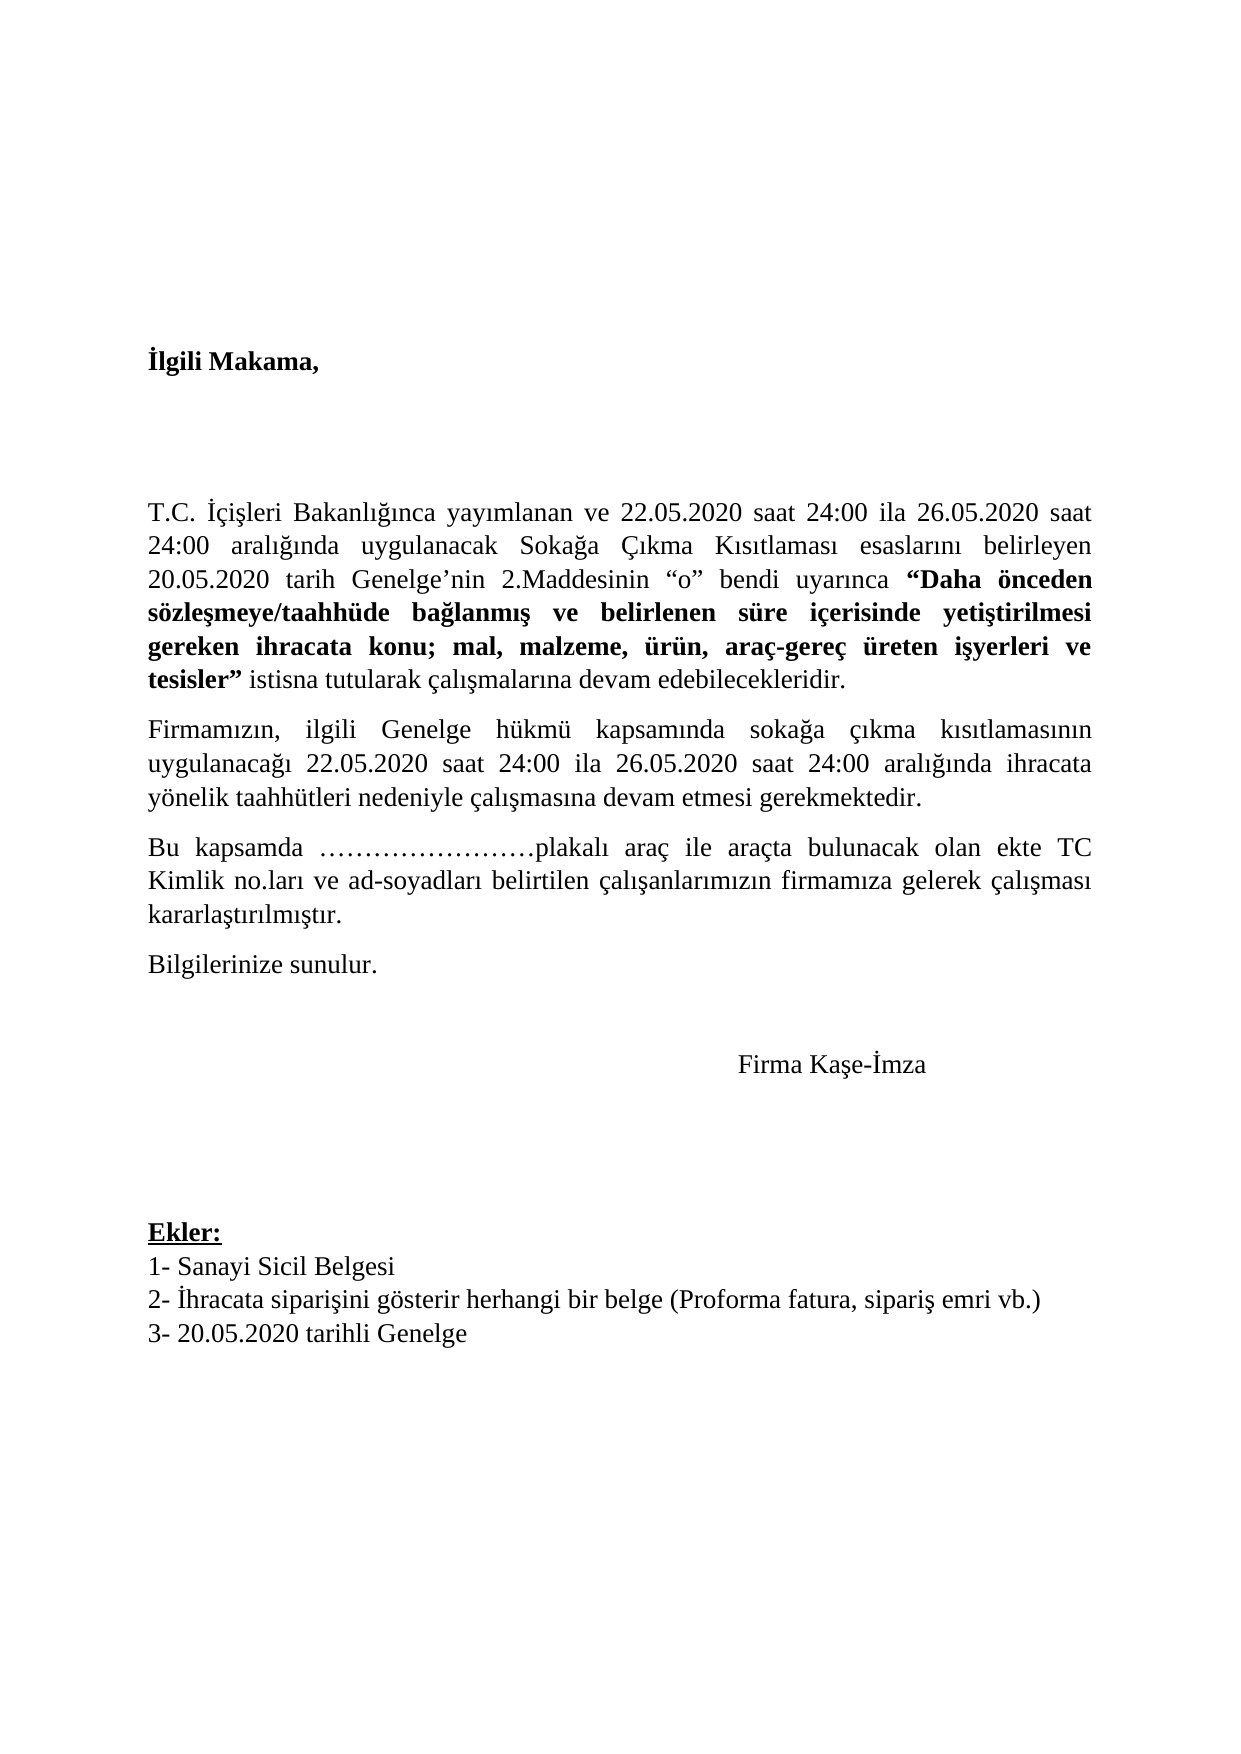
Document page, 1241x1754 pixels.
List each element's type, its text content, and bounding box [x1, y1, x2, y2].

text Firma Kaşe-İmza [148, 1049, 1093, 1080]
text 1- Sanayi Sicil Belgesi [148, 1250, 1093, 1281]
text Bilgilerinize sunulur. [148, 948, 1093, 979]
text 2- İhracata siparişini gösterir herhangi bir belge (Proforma fatura, sipariş emri vb.) [148, 1283, 1093, 1314]
text Firmamızın, ilgili Genelge hükmü kapsamında sokağa çıkma kısıtlamasının uygulanacağı 22.05.2020 saat 24:00 ila 26.05.2020 saat 24:00 aralığında ihracata yönelik taahhütleri nedeniyle çalışmasına devam etmesi gerekmektedir. [148, 714, 1093, 812]
text Bu kapsamda ……………………plakalı araç ile araçta bulunacak olan ekte TC Kimlik no.ları ve ad-soyadları belirtilen çalışanlarımızın firmamıza gelerek çalışması kararlaştırılmıştır. [148, 831, 1093, 929]
text T.C. İçişleri Bakanlığınca yayımlanan ve 22.05.2020 saat 24:00 ila 26.05.2020 saat 24:00 aralığında uygulanacak Sokağa Çıkma Kısıtlaması esaslarını belirleyen 20.05.2020 tarih Genelge’nin 2.Maddesinin “o” bendi uyarınca “Daha önceden sözleşmeye/taahhüde bağlanmış ve belirlenen süre içerisinde yetiştirilmesi gereken ihracata konu; mal, malzeme, ürün, araç-gereç üreten işyerleri ve tesisler” istisna tutularak çalışmalarına devam edebilecekleridir. [148, 496, 1093, 694]
text Ekler: [148, 1216, 1093, 1247]
text İlgili Makama, [148, 345, 1093, 376]
text 3- 20.05.2020 tarihli Genelge [148, 1317, 1093, 1348]
